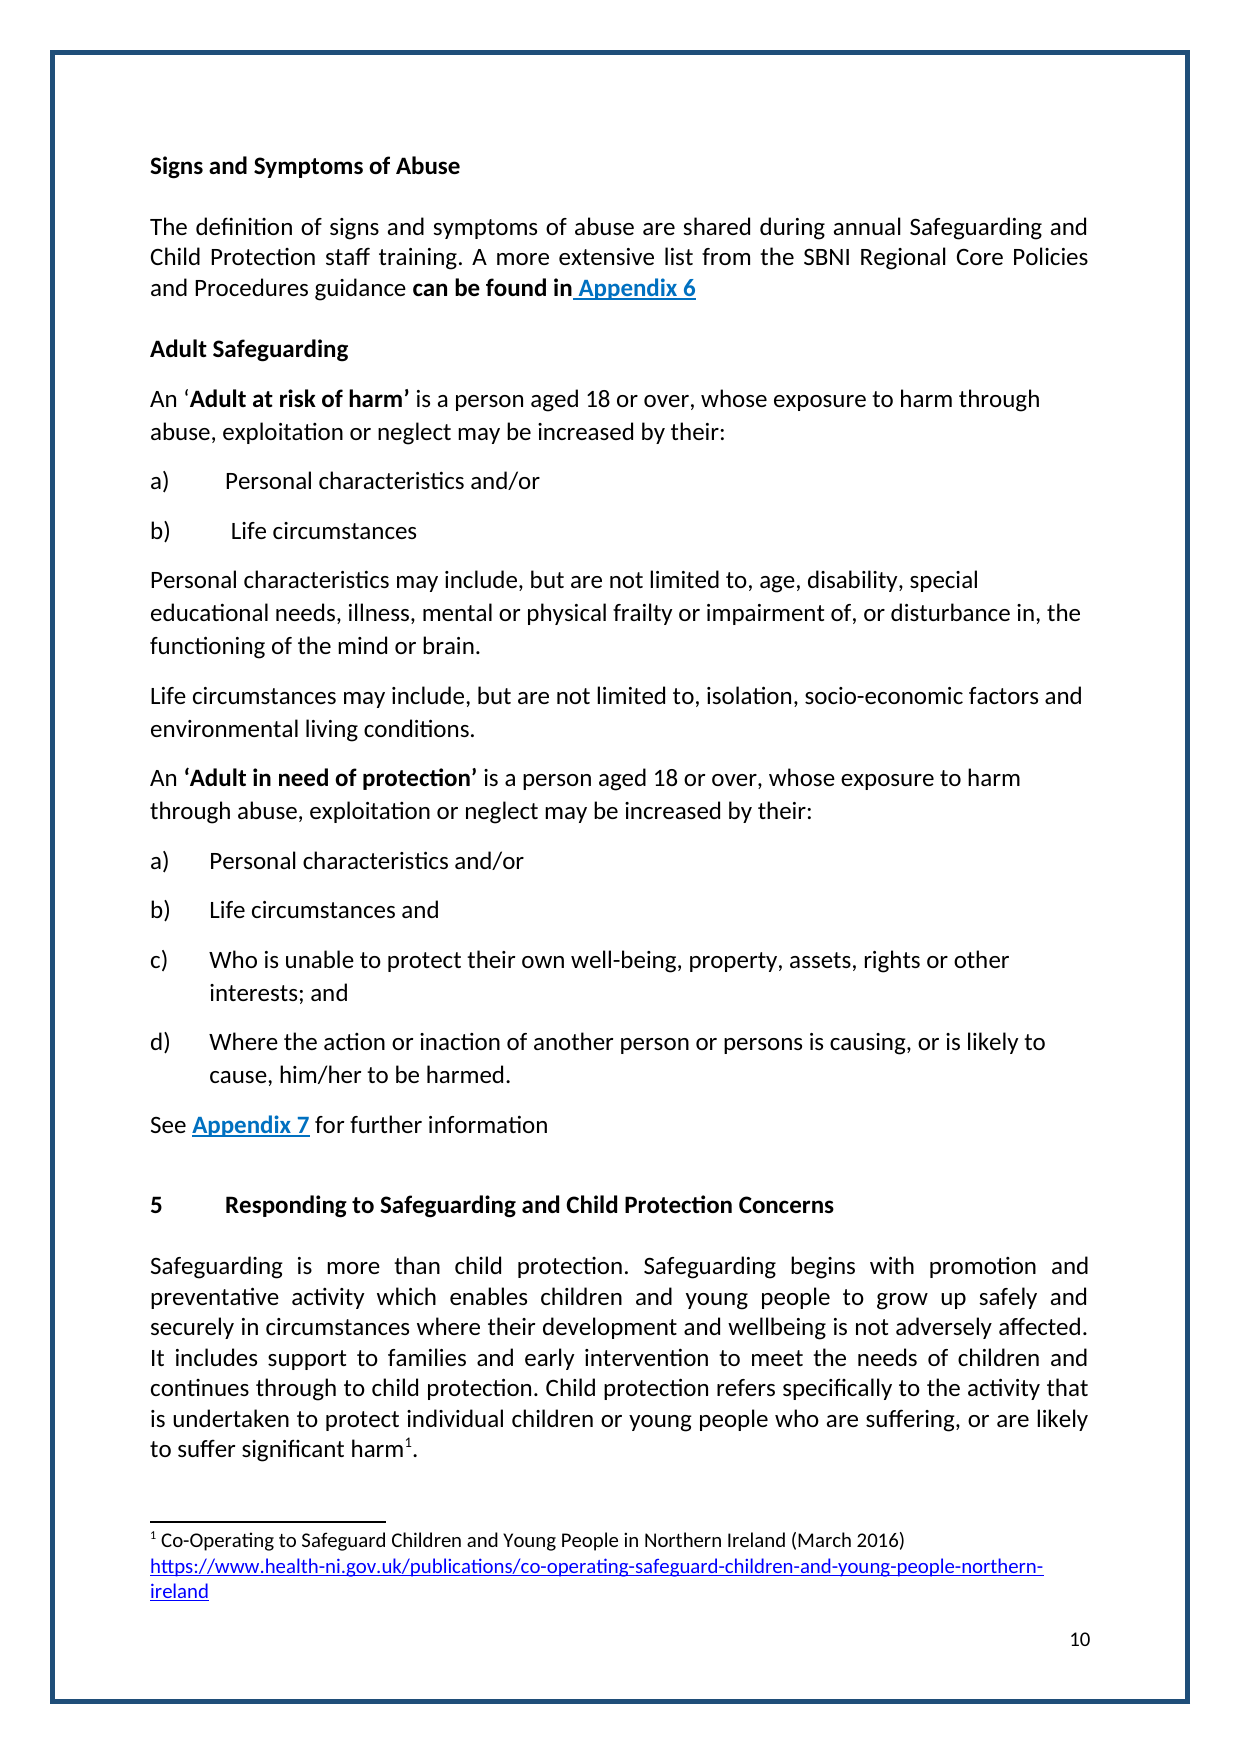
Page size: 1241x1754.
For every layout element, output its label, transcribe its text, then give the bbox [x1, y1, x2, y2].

text a) Personal characteristics and/or [150, 465, 1090, 496]
text An ‘Adult at risk of harm’ is a person aged 18 or over, whose exposure to harm through abuse, exploitation or neglect may be increased by their: [150, 383, 1090, 446]
text a) Personal characteristics and/or [150, 845, 1090, 875]
text b) Life circumstances and [150, 894, 1090, 925]
text 5 Responding to Safeguarding and Child Protection Concerns [150, 1189, 1090, 1219]
text The definition of signs and symptoms of abuse are shared during annual Safeguarding and Child Protection staff training. A more extensive list from the SBNI Regional Core Policies and Procedures guidance can be found in Appendix 6 [150, 211, 1090, 303]
text Signs and Symptoms of Abuse [150, 150, 1090, 181]
text Adult Safeguarding [150, 333, 1090, 364]
text Personal characteristics may include, but are not limited to, age, disability, special educational needs, illness, mental or physical frailty or impairment of, or disturbance in, the functioning of the mind or brain. [150, 564, 1090, 661]
text b) Life circumstances [150, 515, 1090, 545]
text Safeguarding is more than child protection. Safeguarding begins with promotion and preventative activity which enables children and young people to grow up safely and securely in circumstances where their development and wellbeing is not adversely affected. It includes support to families and early intervention to meet the needs of children and continues through to child protection. Child protection refers specifically to the activity that is undertaken to protect individual children or young people who are suffering, or are likely to suffer significant harm. [150, 1250, 1090, 1464]
text An ‘Adult in need of protection’ is a person aged 18 or over, whose exposure to harm through abuse, exploitation or neglect may be increased by their: [150, 762, 1090, 826]
text Life circumstances may include, but are not limited to, isolation, socio-economic factors and environmental living conditions. [150, 680, 1090, 743]
text See Appendix 7 for further information [150, 1109, 1090, 1139]
text d) Where the action or inaction of another person or persons is causing, or is likely to cause, him/her to be harmed. [150, 1026, 1090, 1090]
text c) Who is unable to protect their own well-being, property, assets, rights or other interests; and [150, 944, 1090, 1007]
